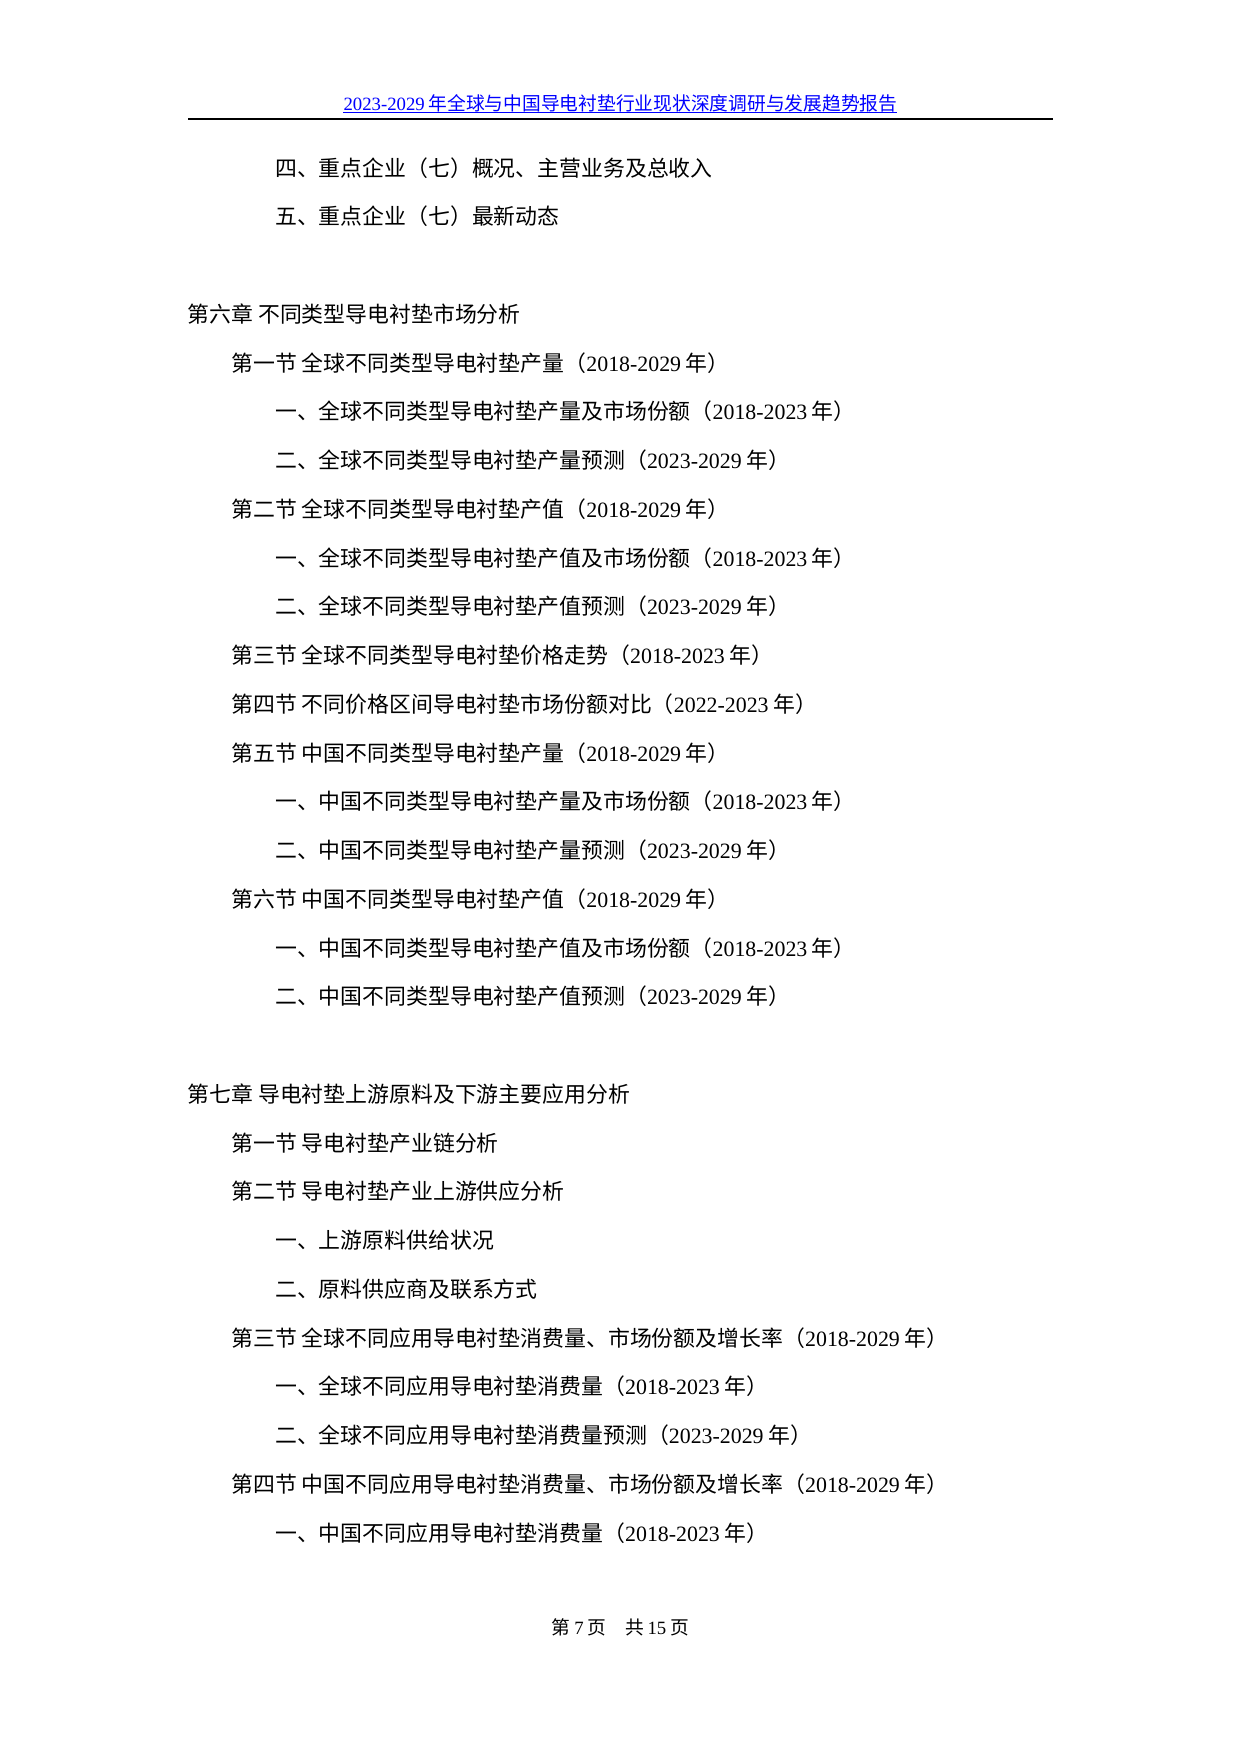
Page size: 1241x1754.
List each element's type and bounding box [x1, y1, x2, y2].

text [187, 150, 1053, 1548]
